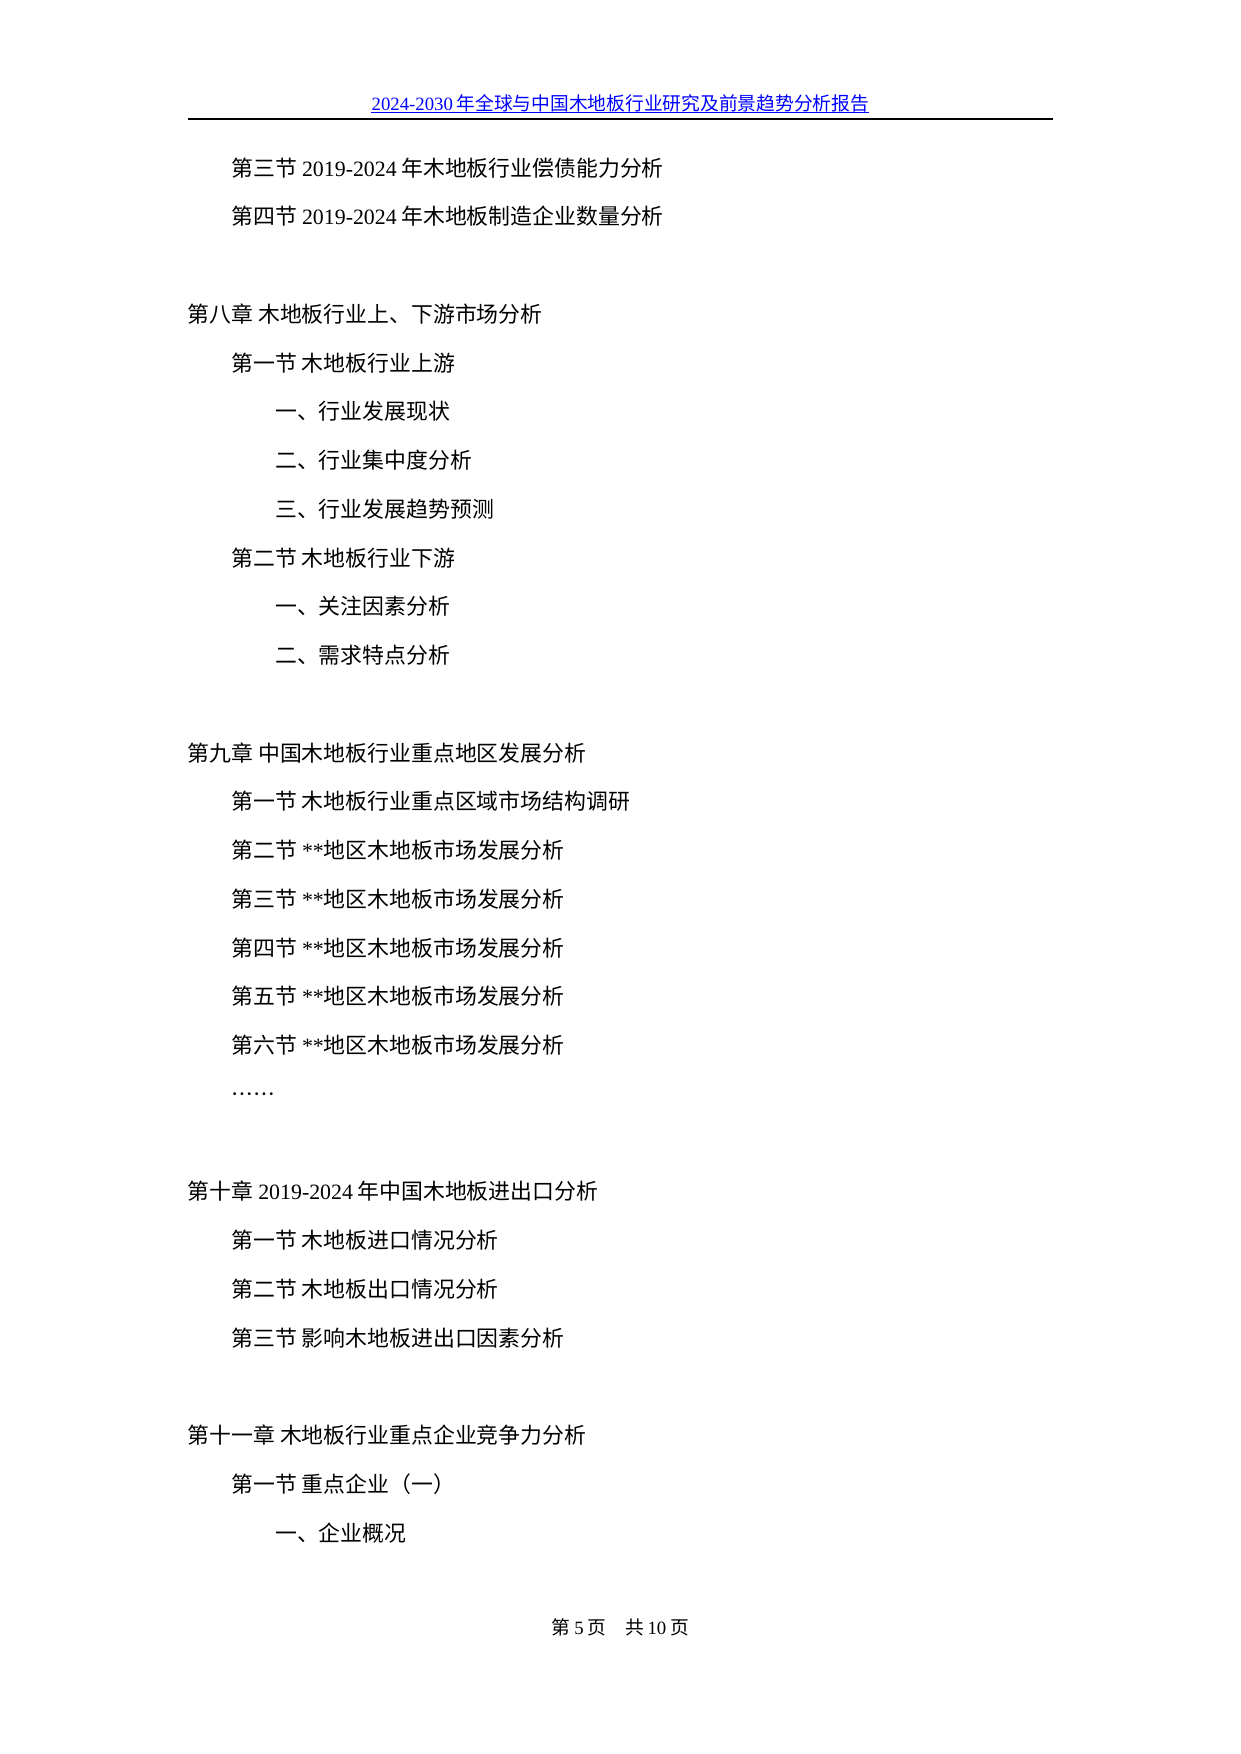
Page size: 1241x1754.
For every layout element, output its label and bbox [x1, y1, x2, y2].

text [187, 150, 1053, 1548]
